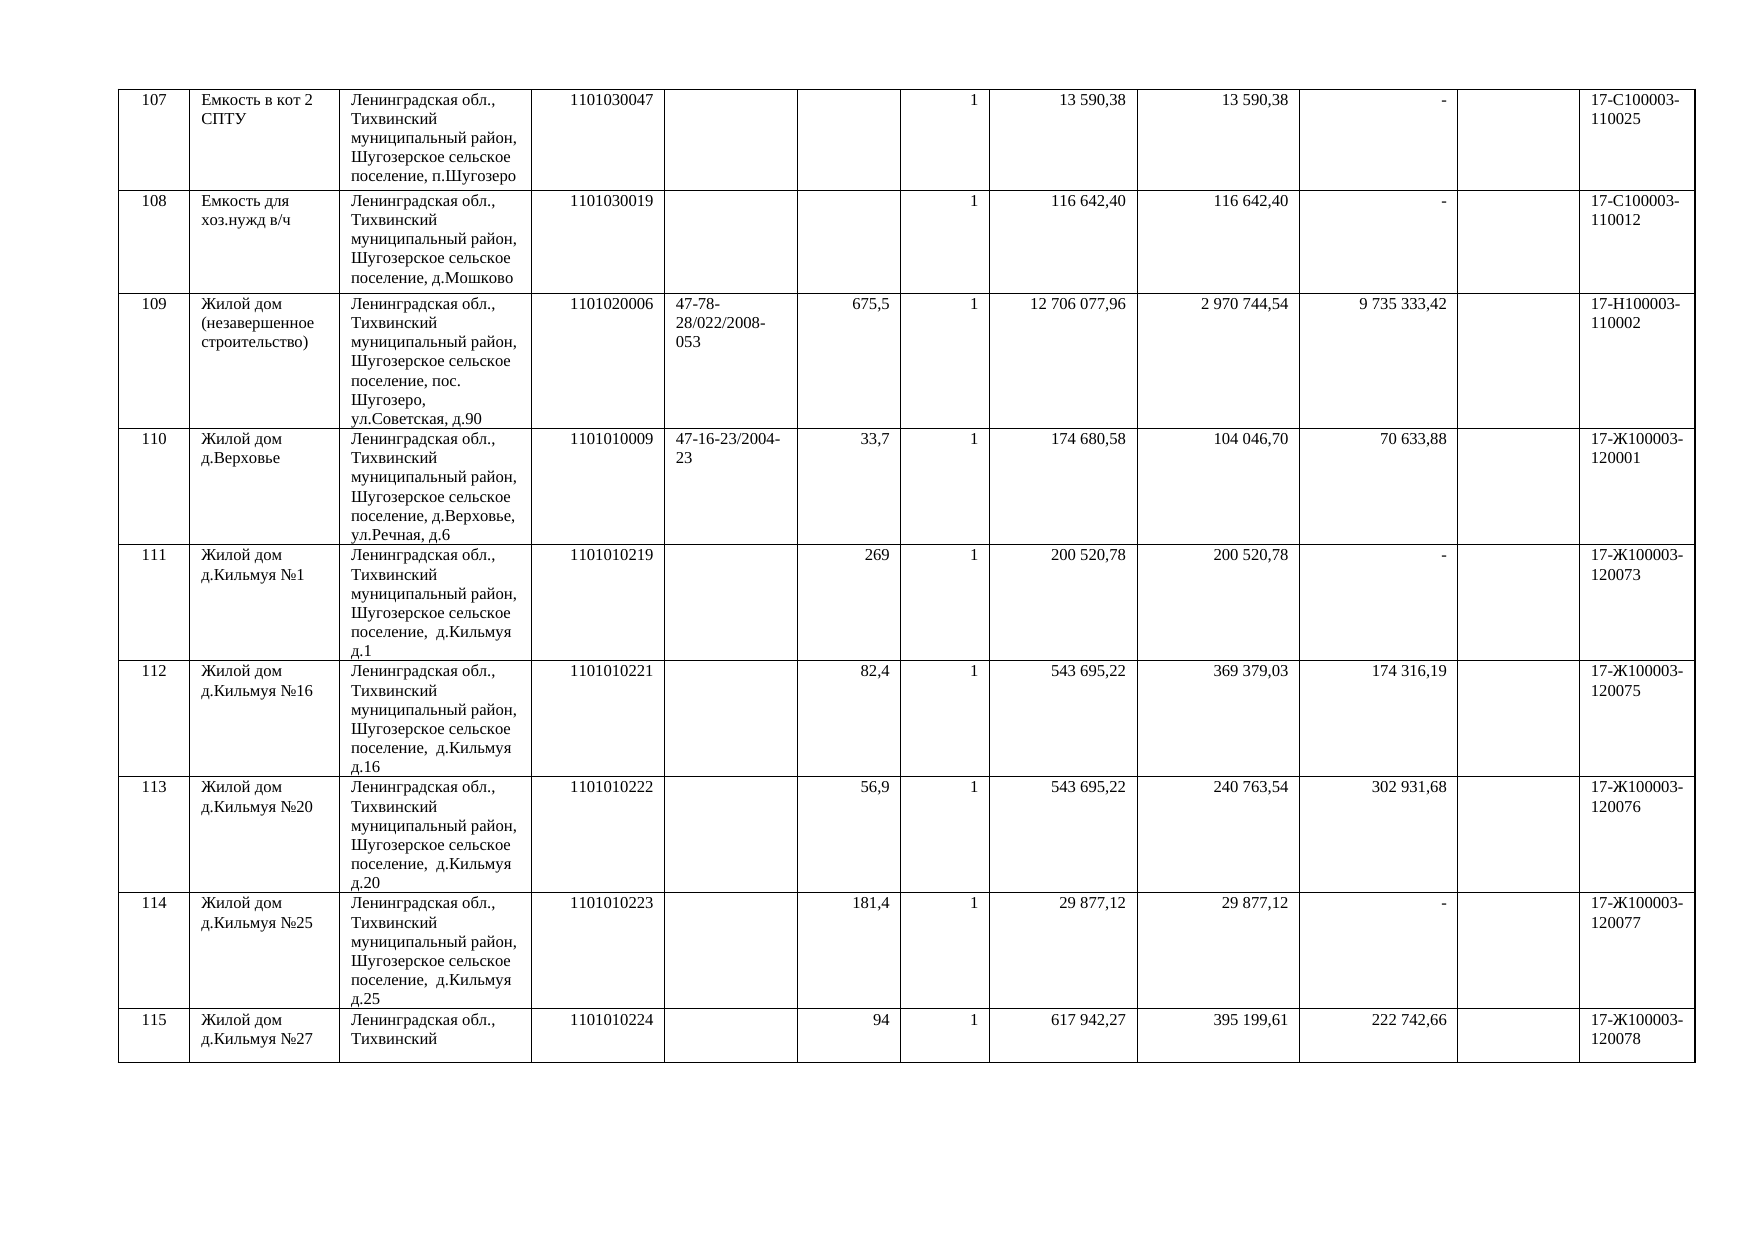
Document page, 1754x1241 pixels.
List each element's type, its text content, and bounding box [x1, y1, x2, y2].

table_cell 675,5 [798, 294, 900, 428]
table_cell 369 379,03 [1138, 661, 1299, 776]
table_cell 47-16-23/2004-23 [665, 429, 797, 544]
table_cell [1458, 893, 1579, 1008]
table_cell 181,4 [798, 893, 900, 1008]
table_cell 1 [901, 1009, 989, 1062]
table_cell Жилой дом д.Верховье [190, 429, 339, 544]
table_cell 17-Ж100003-120077 [1580, 893, 1694, 1008]
table_cell Жилой дом д.Кильмуя №16 [190, 661, 339, 776]
table_cell - [1300, 90, 1457, 190]
table_cell 113 [119, 777, 189, 892]
table_cell [1458, 90, 1579, 190]
table_cell Ленинградская обл., Тихвинский муниципальный район, Шугозерское сельское поселение, д.Верховье, ул.Речная, д.6 [340, 429, 531, 544]
table_cell 94 [798, 1009, 900, 1062]
table_cell 116 642,40 [990, 191, 1137, 293]
table_cell Жилой дом (незавершенное строительство) [190, 294, 339, 428]
table_cell 1101020006 [532, 294, 664, 428]
table_cell 109 [119, 294, 189, 428]
table_cell 1 [901, 661, 989, 776]
table_cell [1458, 1009, 1579, 1062]
table_cell 29 877,12 [1138, 893, 1299, 1008]
table_cell - [1300, 545, 1457, 660]
table_cell Емкость для хоз.нужд в/ч [190, 191, 339, 293]
table_cell 1101010221 [532, 661, 664, 776]
table_cell 17-С100003-110025 [1580, 90, 1694, 190]
table_cell 12 706 077,96 [990, 294, 1137, 428]
table_cell 1101030047 [532, 90, 664, 190]
table_cell 56,9 [798, 777, 900, 892]
table_cell Ленинградская обл., Тихвинский муниципальный район, Шугозерское сельское поселение, п.Шугозеро [340, 90, 531, 190]
table_cell Ленинградская обл., Тихвинский муниципальный район, Шугозерское сельское поселение, д.Мошково [340, 191, 531, 293]
table_cell 17-Ж100003-120078 [1580, 1009, 1694, 1062]
table_cell 302 931,68 [1300, 777, 1457, 892]
table_cell Ленинградская обл., Тихвинский муниципальный район, Шугозерское сельское поселение, д.Кильмуя д.16 [340, 661, 531, 776]
table_cell - [1300, 191, 1457, 293]
table_cell 543 695,22 [990, 661, 1137, 776]
table_cell [1458, 191, 1579, 293]
table_cell [798, 191, 900, 293]
table_cell [1458, 294, 1579, 428]
table_cell 1101010223 [532, 893, 664, 1008]
table_cell [665, 661, 797, 776]
table_cell 17-Ж100003-120073 [1580, 545, 1694, 660]
table_cell 115 [119, 1009, 189, 1062]
table_cell 13 590,38 [990, 90, 1137, 190]
table_cell 107 [119, 90, 189, 190]
table_cell 108 [119, 191, 189, 293]
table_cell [340, 1009, 531, 1062]
table_cell 114 [119, 893, 189, 1008]
table_cell 200 520,78 [990, 545, 1137, 660]
table_cell 1101010224 [532, 1009, 664, 1062]
table_cell 1101010009 [532, 429, 664, 544]
table_cell 82,4 [798, 661, 900, 776]
table_cell 116 642,40 [1138, 191, 1299, 293]
table_cell [665, 777, 797, 892]
table_cell 200 520,78 [1138, 545, 1299, 660]
table_cell [665, 191, 797, 293]
table_cell [1458, 429, 1579, 544]
table_cell Ленинградская обл., Тихвинский муниципальный район, Шугозерское сельское поселение, пос. Шугозеро, ул.Советская, д.90 [340, 294, 531, 428]
table_cell 1 [901, 90, 989, 190]
table_cell 1 [901, 545, 989, 660]
table_cell 112 [119, 661, 189, 776]
table_cell [1458, 777, 1579, 892]
table_cell Жилой дом д.Кильмуя №20 [190, 777, 339, 892]
table_cell Ленинградская обл., Тихвинский муниципальный район, Шугозерское сельское поселение, д.Кильмуя д.1 [340, 545, 531, 660]
table_cell 29 877,12 [990, 893, 1137, 1008]
table_cell 17-С100003-110012 [1580, 191, 1694, 293]
table_cell [665, 893, 797, 1008]
table_cell 1101010219 [532, 545, 664, 660]
table_cell [665, 90, 797, 190]
table_cell 47-78-28/022/2008-053 [665, 294, 797, 428]
table_cell 222 742,66 [1300, 1009, 1457, 1062]
table_cell 9 735 333,42 [1300, 294, 1457, 428]
table_cell 1 [901, 777, 989, 892]
table_cell 269 [798, 545, 900, 660]
table_cell 70 633,88 [1300, 429, 1457, 544]
table_cell 617 942,27 [990, 1009, 1137, 1062]
table_cell Жилой дом д.Кильмуя №1 [190, 545, 339, 660]
table_cell 543 695,22 [990, 777, 1137, 892]
table_cell 17-Ж100003-120001 [1580, 429, 1694, 544]
table_cell 1 [901, 294, 989, 428]
table_cell 2 970 744,54 [1138, 294, 1299, 428]
table_cell [1458, 545, 1579, 660]
table_cell 1101030019 [532, 191, 664, 293]
table_cell 1 [901, 893, 989, 1008]
table_cell 17-Ж100003-120075 [1580, 661, 1694, 776]
table_cell [798, 90, 900, 190]
table_cell Ленинградская обл., Тихвинский муниципальный район, Шугозерское сельское поселение, д.Кильмуя д.25 [340, 893, 531, 1008]
table_cell 33,7 [798, 429, 900, 544]
table_cell [665, 1009, 797, 1062]
table_cell 174 680,58 [990, 429, 1137, 544]
table_cell Емкость в кот 2 СПТУ [190, 90, 339, 190]
table_cell 174 316,19 [1300, 661, 1457, 776]
table_cell 111 [119, 545, 189, 660]
table_cell 1101010222 [532, 777, 664, 892]
table_cell - [1300, 893, 1457, 1008]
table_cell 17-Ж100003-120076 [1580, 777, 1694, 892]
table_cell Ленинградская обл., Тихвинский муниципальный район, Шугозерское сельское поселение, д.Кильмуя д.20 [340, 777, 531, 892]
table_cell 395 199,61 [1138, 1009, 1299, 1062]
table_cell 1 [901, 191, 989, 293]
table_cell [665, 545, 797, 660]
table_cell [1458, 661, 1579, 776]
table_cell Жилой дом д.Кильмуя №25 [190, 893, 339, 1008]
table_cell 110 [119, 429, 189, 544]
table_cell 104 046,70 [1138, 429, 1299, 544]
table_cell 1 [901, 429, 989, 544]
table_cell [190, 1009, 339, 1062]
table_cell 17-Н100003-110002 [1580, 294, 1694, 428]
table_cell 13 590,38 [1138, 90, 1299, 190]
table_cell 240 763,54 [1138, 777, 1299, 892]
